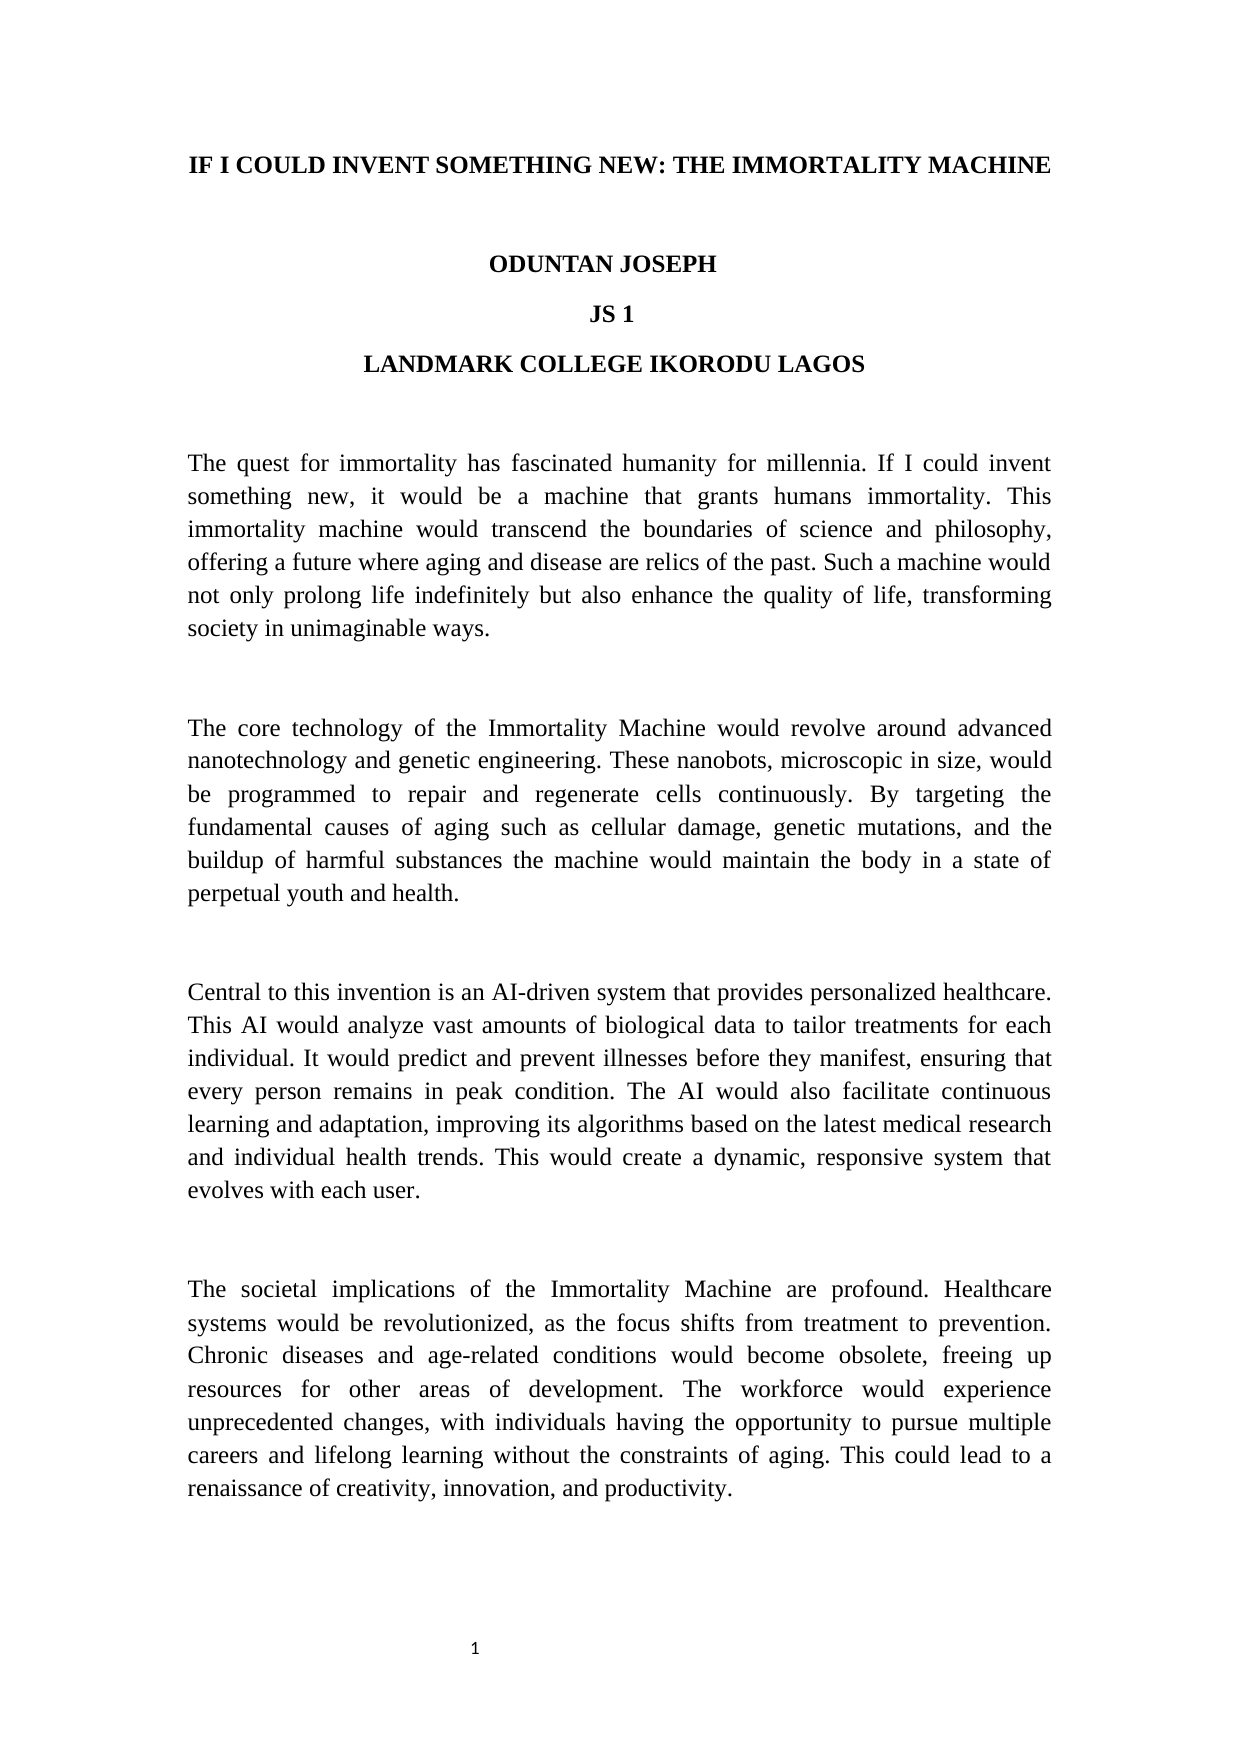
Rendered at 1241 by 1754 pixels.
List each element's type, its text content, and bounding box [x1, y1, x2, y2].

text ODUNTAN JOSEPH [187, 249, 1053, 278]
text LANDMARK COLLEGE IKORODU LAGOS [187, 349, 1053, 377]
text The core technology of the Immortality Machine would revolve around advanced nanotechnology and genetic engineering. These nanobots, microscopic in size, would be programmed to repair and regenerate cells continuously. By targeting the fundamental causes of aging such as cellular damage, genetic mutations, and the buildup of harmful substances the machine would maintain the body in a state of perpetual youth and health. [187, 713, 1053, 906]
text Central to this invention is an AI-driven system that provides personalized healthcare. This AI would analyze vast amounts of biological data to tailor treatments for each individual. It would predict and prevent illnesses before they manifest, ensuring that every person remains in peak condition. The AI would also facilitate continuous learning and adaptation, improving its algorithms based on the latest medical research and individual health trends. This would create a dynamic, responsive system that evolves with each user. [187, 977, 1053, 1204]
text The quest for immortality has fascinated humanity for millennia. If I could invent something new, it would be a machine that grants humans immortality. This immortality machine would transcend the boundaries of science and philosophy, offering a future where aging and disease are relics of the past. Such a machine would not only prolong life indefinitely but also enhance the quality of life, transforming society in unimaginable ways. [187, 448, 1053, 642]
text IF I COULD INVENT SOMETHING NEW: THE IMMORTALITY MACHINE [187, 150, 1053, 179]
text The societal implications of the Immortality Machine are profound. Healthcare systems would be revolutionized, as the focus shifts from treatment to prevention. Chronic diseases and age-related conditions would become obsolete, freeing up resources for other areas of development. The workforce would experience unprecedented changes, with individuals having the opportunity to pursue multiple careers and lifelong learning without the constraints of aging. This could lead to a renaissance of creativity, innovation, and productivity. [187, 1274, 1053, 1501]
text JS 1 [187, 299, 1053, 328]
